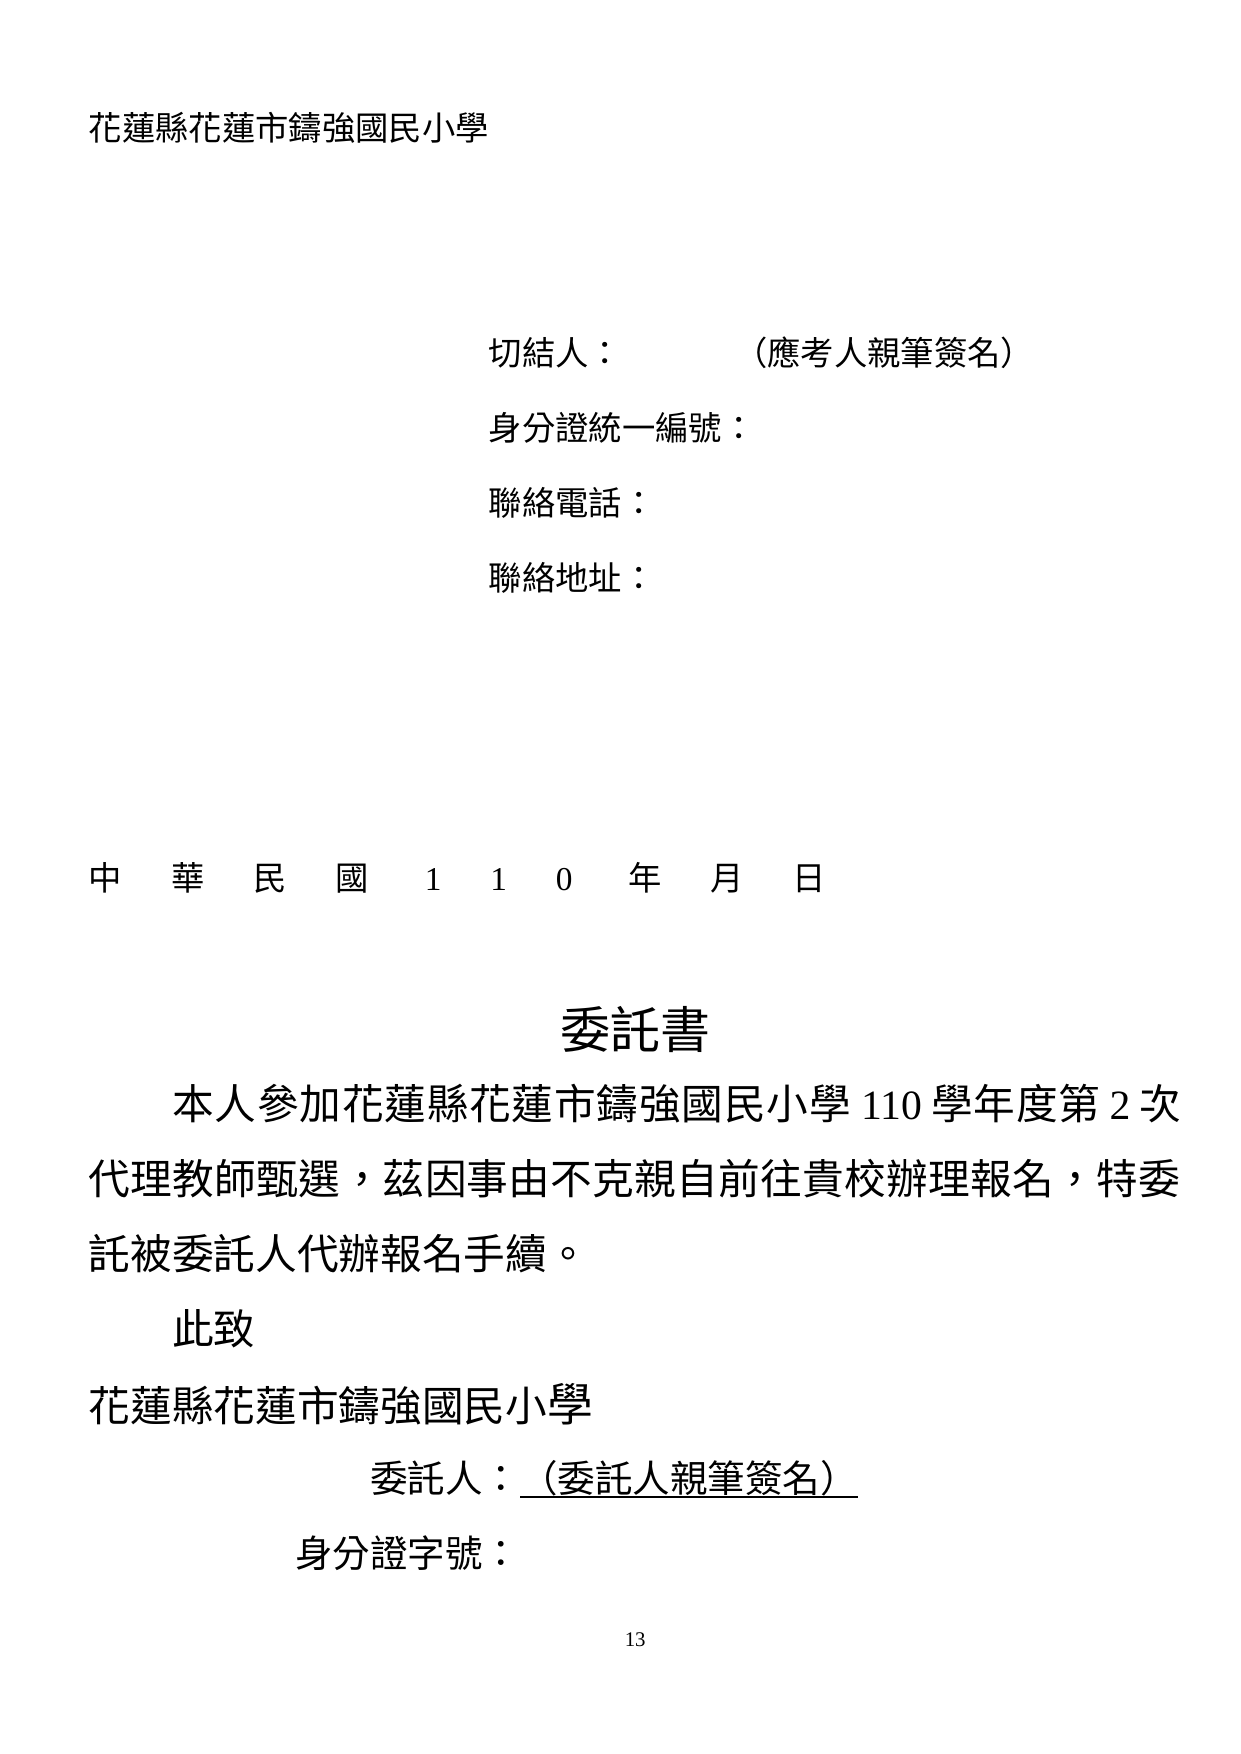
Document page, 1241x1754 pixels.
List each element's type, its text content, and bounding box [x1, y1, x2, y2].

text 切結人： （應考人親筆簽名） [89, 314, 1181, 389]
text 此致 [89, 1289, 1181, 1364]
text 身分證字號： [89, 1514, 1181, 1589]
text 中華民國110年月日 [89, 839, 1181, 914]
text 花蓮縣花蓮市鑄強國民小學 [89, 1364, 1181, 1439]
text 委託人：（委託人親筆簽名） [89, 1439, 1181, 1514]
text 委託書 [89, 989, 1181, 1064]
text 本人參加花蓮縣花蓮市鑄強國民小學110學年度第2次代理教師甄選，茲因事由不克親自前往貴校辦理報名，特委託被委託人代辦報名手續。 [89, 1064, 1181, 1289]
text 花蓮縣花蓮市鑄強國民小學 [89, 89, 1181, 164]
text 身分證統一編號： [89, 389, 1181, 464]
text 聯絡電話： [89, 464, 1181, 539]
text 聯絡地址： [89, 539, 1181, 614]
